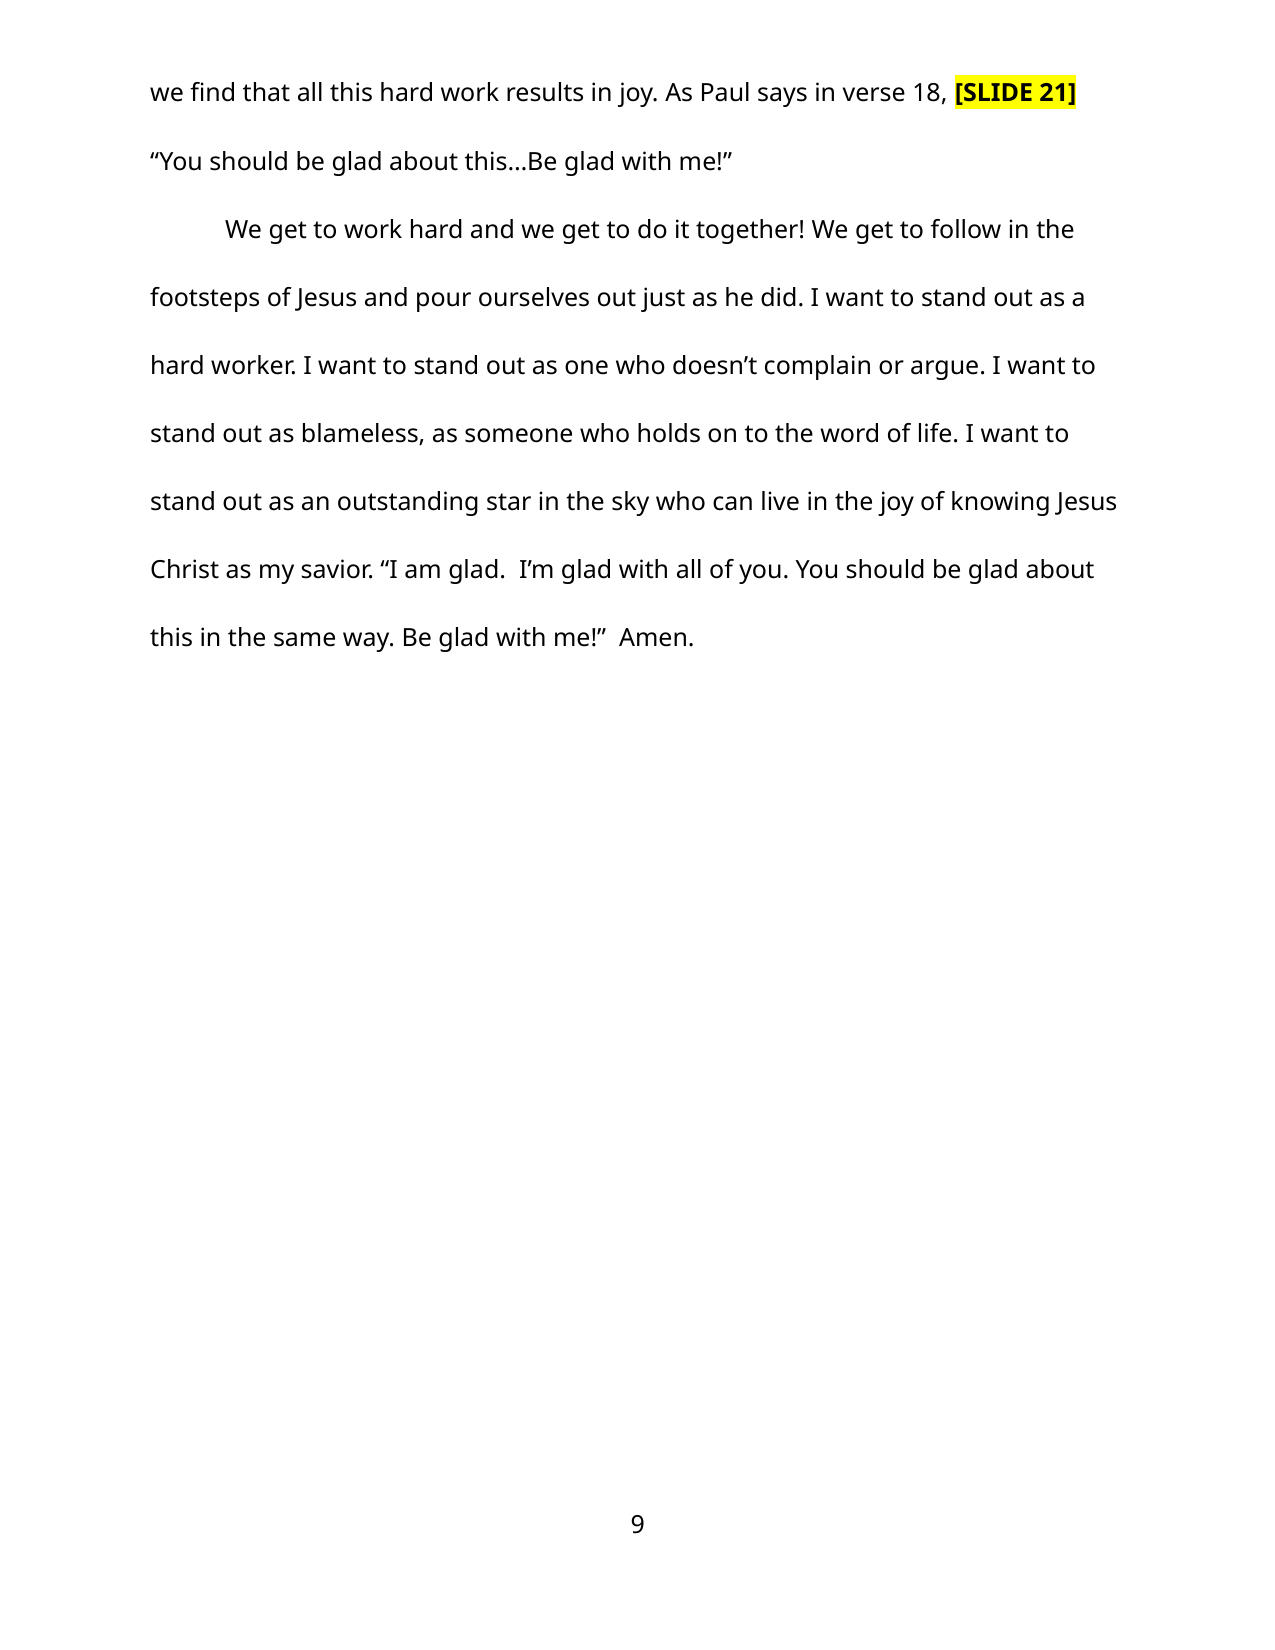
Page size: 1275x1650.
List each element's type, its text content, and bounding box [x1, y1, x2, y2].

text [150, 75, 1125, 177]
text We get to work hard and we get to do it together! We get to follow in the footsteps of Jesus and pour ourselves out just as he did. I want to stand out as a hard worker. I want to stand out as one who doesn’t complain or argue. I want to stand out as blameless, as someone who holds on to the word of life. I want to stand out as an outstanding star in the sky who can live in the joy of knowing Jesus Christ as my savior. “I am glad. I’m glad with all of you. You should be glad about this in the same way. Be glad with me!” Amen. [150, 211, 1125, 654]
